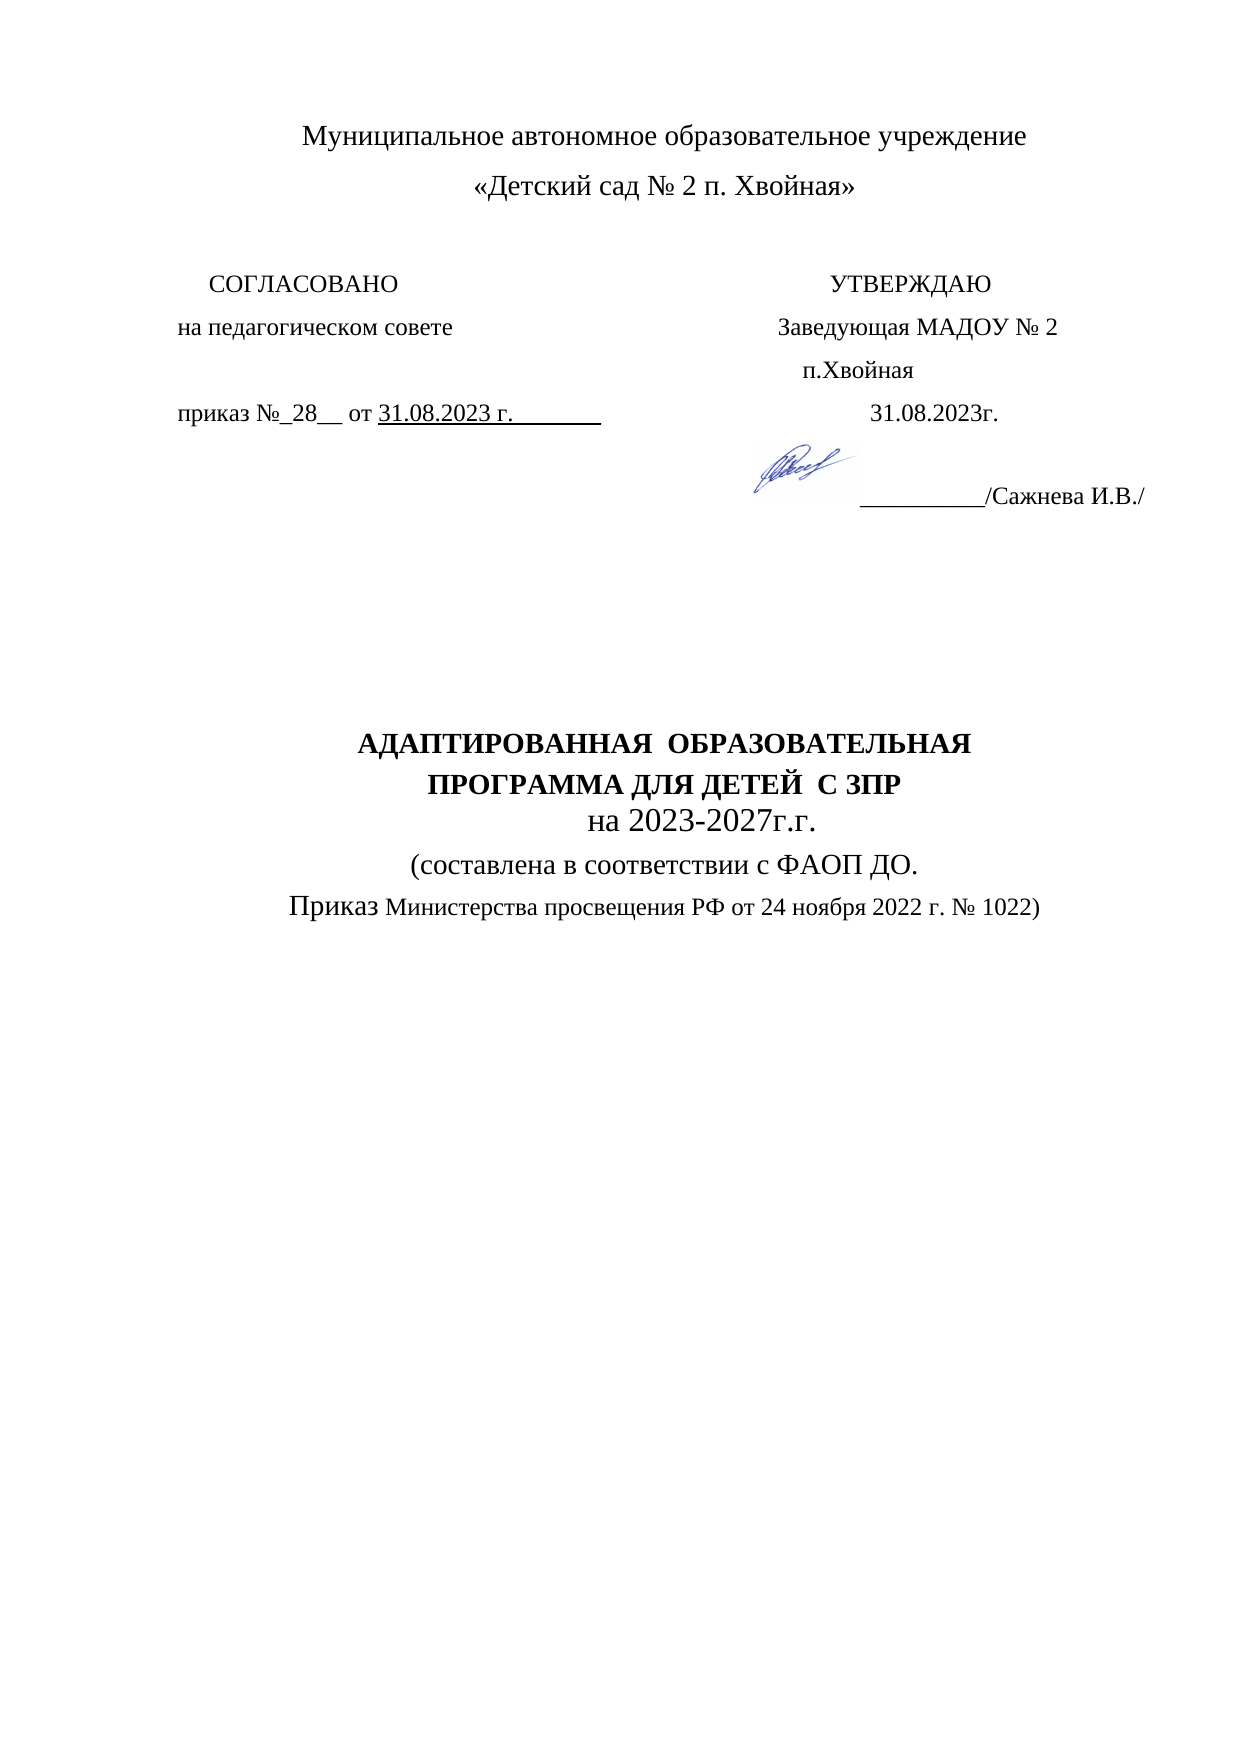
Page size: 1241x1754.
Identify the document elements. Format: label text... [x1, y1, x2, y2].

text на 2023-2027г.г. [177, 801, 1152, 839]
text на педагогическом совете Заведующая МАДОУ № 2 [177, 312, 1152, 341]
text __________/Сажнева И.В./ [177, 442, 1152, 509]
subtitle Приказ Министерства просвещения РФ от 24 ноября 2022 г. № 1022) [177, 888, 1152, 951]
subtitle АДАПТИРОВАННАЯ ОБРАЗОВАТЕЛЬНАЯ [177, 726, 1152, 759]
subtitle (составлена в соответствии с ФАОП ДО. [177, 847, 1152, 880]
text СОГЛАСОВАНО УТВЕРЖДАЮ [177, 269, 1152, 298]
text п.Хвойная [177, 355, 1152, 384]
subtitle ПРОГРАММА ДЛЯ ДЕТЕЙ С ЗПР [177, 767, 1152, 801]
text Муниципальное автономное образовательное учреждение [177, 118, 1152, 152]
text «Детский сад № 2 п. Хвойная» [177, 168, 1152, 202]
text приказ №_28__ от 31.08.2023 г._______ 31.08.2023г. [177, 398, 1152, 427]
